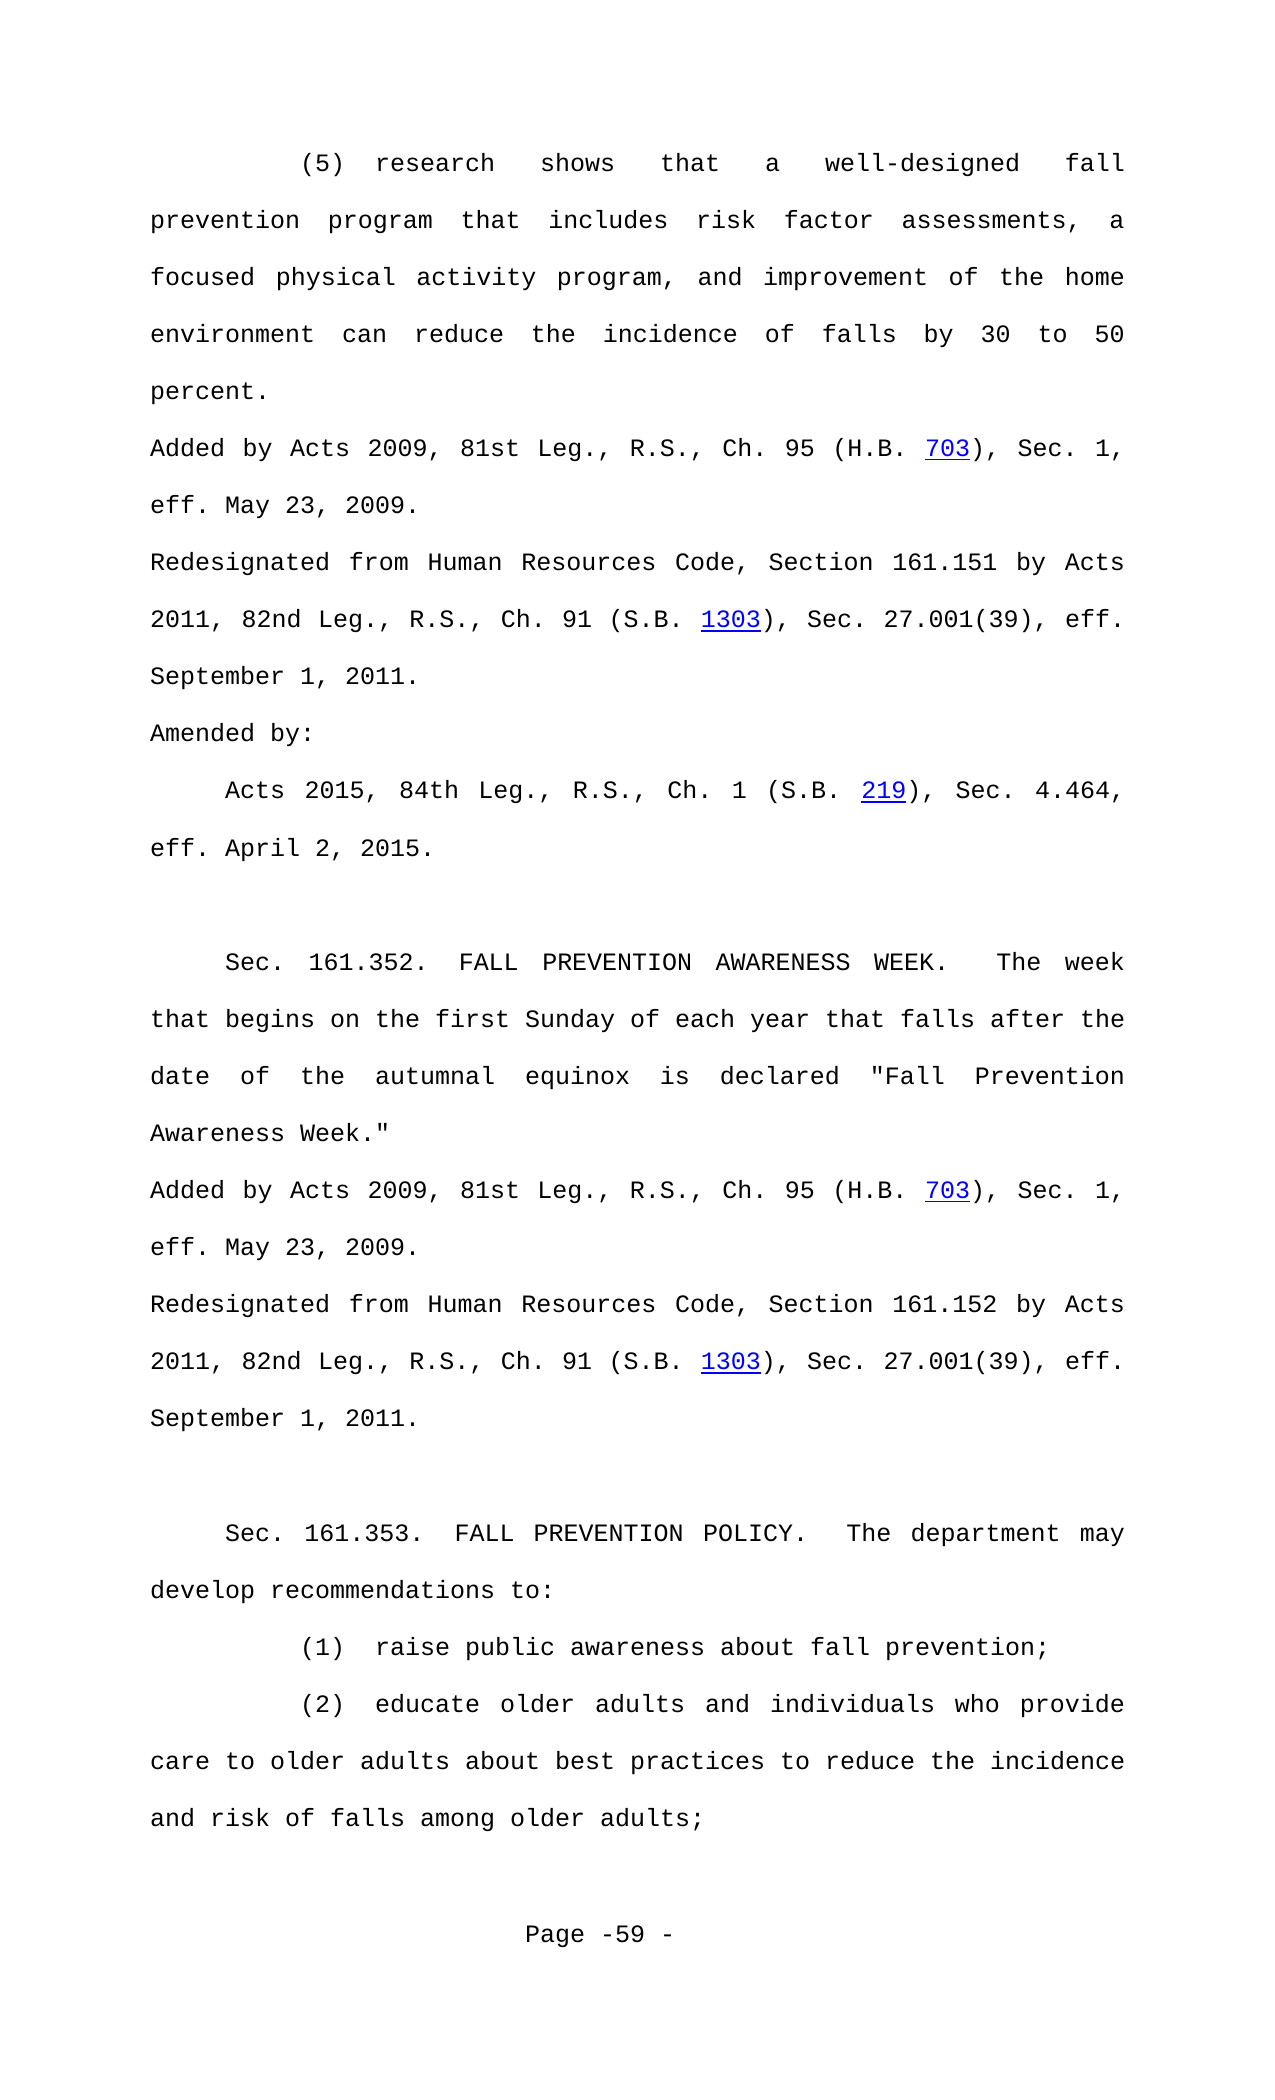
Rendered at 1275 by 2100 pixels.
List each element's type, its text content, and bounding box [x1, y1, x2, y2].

text (5) research shows that a well-designed fall prevention program that includes risk factor assessments, a focused physical activity program, and improvement of the home environment can reduce the incidence of falls by 30 to 50 percent. [150, 150, 1125, 407]
text Amended by: [150, 721, 1125, 749]
text Added by Acts 2009, 81st Leg., R.S., Ch. 95 (H.B. 703), Sec. 1, eff. May 23, 2009. [150, 435, 1125, 521]
text (2) educate older adults and individuals who provide care to older adults about best practices to reduce the incidence and risk of falls among older adults; [150, 1691, 1125, 1834]
text Sec. 161.352. FALL PREVENTION AWARENESS WEEK. The week that begins on the first Sunday of each year that falls after the date of the autumnal equinox is declared "Fall Prevention Awareness Week." [150, 949, 1125, 1149]
text Acts 2015, 84th Leg., R.S., Ch. 1 (S.B. 219), Sec. 4.464, eff. April 2, 2015. [150, 778, 1125, 863]
text Redesignated from Human Resources Code, Section 161.152 by Acts 2011, 82nd Leg., R.S., Ch. 91 (S.B. 1303), Sec. 27.001(39), eff. September 1, 2011. [150, 1292, 1125, 1434]
text Added by Acts 2009, 81st Leg., R.S., Ch. 95 (H.B. 703), Sec. 1, eff. May 23, 2009. [150, 1177, 1125, 1263]
text Redesignated from Human Resources Code, Section 161.151 by Acts 2011, 82nd Leg., R.S., Ch. 91 (S.B. 1303), Sec. 27.001(39), eff. September 1, 2011. [150, 549, 1125, 692]
text Sec. 161.353. FALL PREVENTION POLICY. The department may develop recommendations to: [150, 1520, 1125, 1606]
text (1) raise public awareness about fall prevention; [150, 1634, 1125, 1663]
